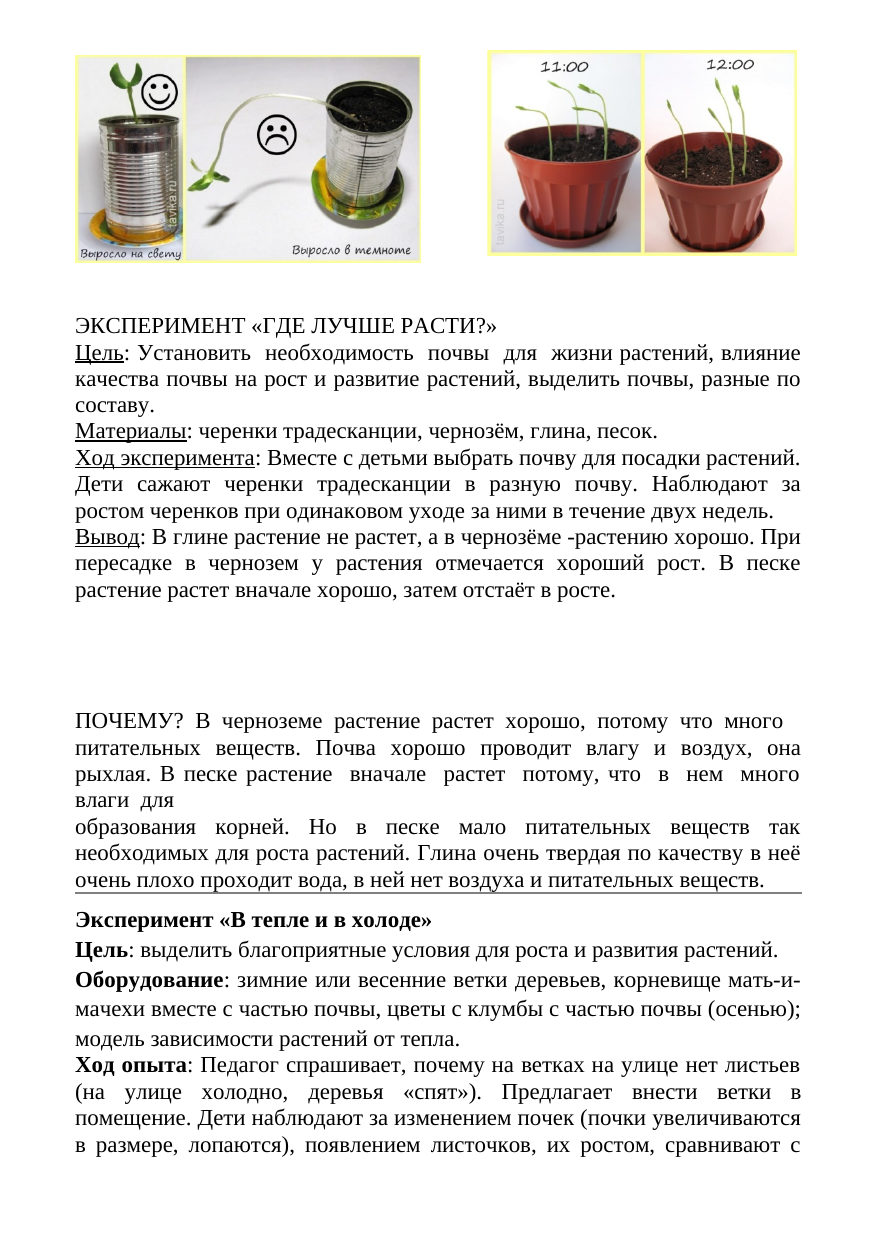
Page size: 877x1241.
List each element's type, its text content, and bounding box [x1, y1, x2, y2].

text Эксперимент «В тепле и в холоде» [75, 894, 802, 932]
text Вывод: В глине растение не растет, а в чернозёме -растению хорошо. При пересадке в чернозем у растения отмечается хороший рост. В песке растение растет вначале хорошо, затем отстаёт в росте. [75, 523, 802, 602]
text Материалы: черенки традесканции, чернозём, глина, песок. [75, 418, 802, 444]
text образования корней. Но в песке мало питательных веществ так необходимых для роста растений. Глина очень твердая по качеству в неё очень плохо проходит вода, в ней нет воздуха и питательных веществ. [75, 813, 802, 892]
picture [487, 50, 798, 256]
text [75, 1052, 802, 1157]
text ЭКСПЕРИМЕНТ «ГДЕ ЛУЧШЕ РАСТИ?» [75, 312, 802, 338]
text Цель: выделить благоприятные условия для роста и развития растений. [75, 932, 802, 962]
text Дети сажают черенки традесканции в разную почву. Наблюдают за ростом черенков при одинаковом уходе за ними в течение двух недель. [75, 470, 802, 523]
text Оборудование: зимние или весенние ветки деревьев, корневище мать-и-мачехи вместе с частью почвы, цветы с клумбы с частью почвы (осенью); модель зависимости растений от тепла. [75, 962, 802, 1052]
text ПОЧЕМУ? В черноземе растение растет хорошо, потому что много [75, 707, 802, 734]
text Цель: Установить необходимость почвы для жизни растений, влияние качества почвы на рост и развитие растений, выделить почвы, разные по составу. [75, 338, 802, 418]
text Ход эксперимента: Вместе с детьми выбрать почву для посадки растений. [75, 444, 802, 470]
picture [75, 55, 422, 263]
text питательных веществ. Почва хорошо проводит влагу и воздух, она рыхлая. В песке растение вначале растет потому, что в нем много влаги для [75, 734, 802, 813]
